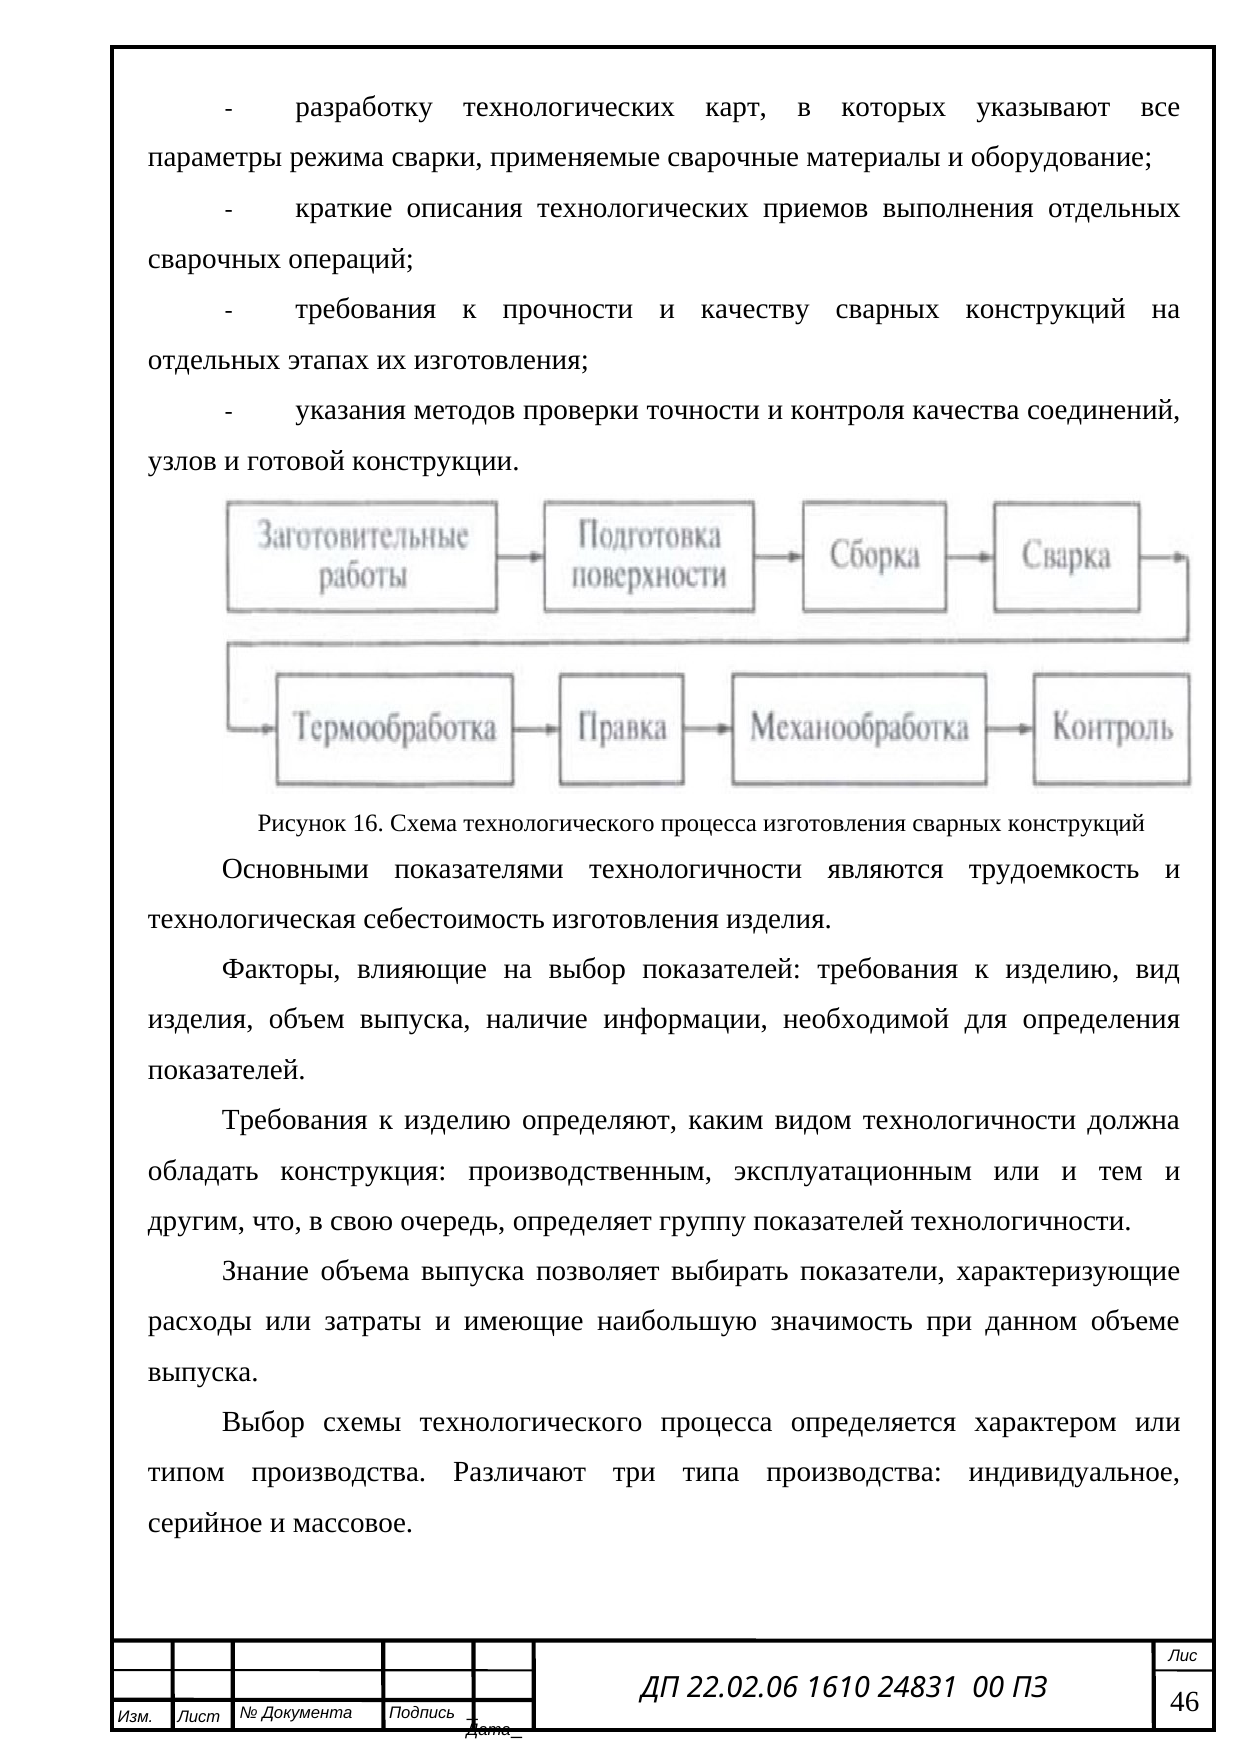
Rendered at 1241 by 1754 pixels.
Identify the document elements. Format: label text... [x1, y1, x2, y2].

list требования к прочности и качеству сварных конструкций на отдельных этапах их изготовления; [148, 291, 1181, 376]
text Выбор схемы технологического процесса определяется характером или типом производства. Различают три типа производства: индивидуальное, серийное и массовое. [148, 1404, 1181, 1538]
picture [221, 493, 1194, 794]
list разработку технологических карт, в которых указывают все параметры режима сварки, применяемые сварочные материалы и оборудование; [148, 89, 1181, 173]
text Знание объема выпуска позволяет выбирать показатели, характеризующие расходы или затраты и имеющие наибольшую значимость при данном объеме выпуска. [148, 1253, 1181, 1387]
text Рисунок 16. Схема технологического процесса изготовления сварных конструкций [148, 808, 1181, 836]
text Факторы, влияющие на выбор показателей: требования к изделию, вид изделия, объем выпуска, наличие информации, необходимой для определения показателей. [148, 951, 1181, 1086]
text Основными показателями технологичности являются трудоемкость и технологическая себестоимость изготовления изделия. [148, 851, 1181, 934]
text Требования к изделию определяют, каким видом технологичности должна обладать конструкция: производственным, эксплуатационным или и тем и другим, что, в свою очередь, определяет группу показателей технологичности. [148, 1102, 1181, 1236]
list краткие описания технологических приемов выполнения отдельных сварочных операций; [148, 190, 1181, 274]
list указания методов проверки точности и контроля качества соединений, узлов и готовой конструкции. [148, 392, 1181, 477]
